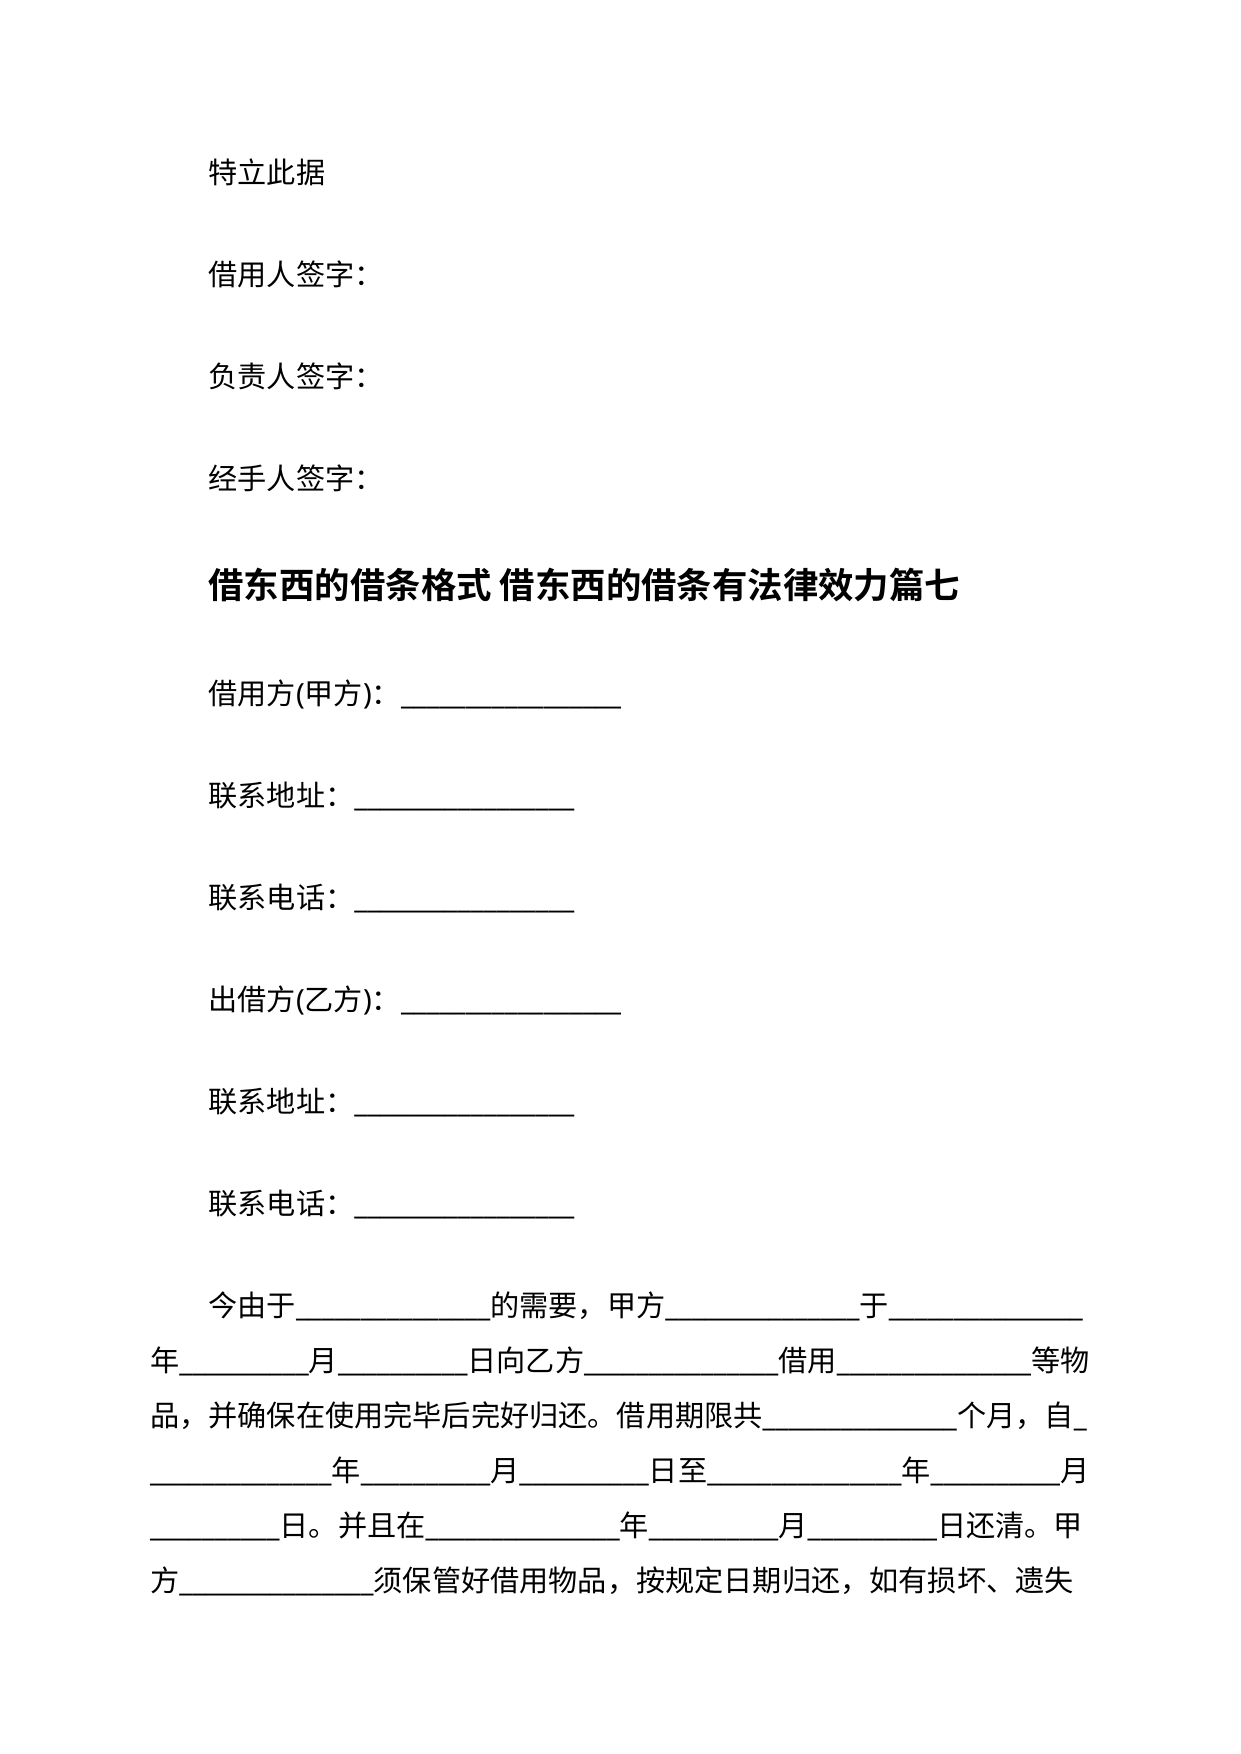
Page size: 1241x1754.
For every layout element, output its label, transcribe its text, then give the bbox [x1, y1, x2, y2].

text 特立此据 [150, 150, 1090, 192]
text 借用人签字： [150, 252, 1090, 294]
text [150, 1282, 1090, 1600]
text 出借方(乙方)：_________________ [150, 976, 1090, 1019]
text 经手人签字： [150, 455, 1090, 498]
text 负责人签字： [150, 353, 1090, 396]
text 联系电话：_________________ [150, 1180, 1090, 1223]
text 联系地址：_________________ [150, 1078, 1090, 1121]
text 联系地址：_________________ [150, 772, 1090, 815]
text 借东西的借条格式 借东西的借条有法律效力篇七 [150, 557, 1090, 608]
text 联系电话：_________________ [150, 874, 1090, 917]
text 借用方(甲方)：_________________ [150, 671, 1090, 713]
